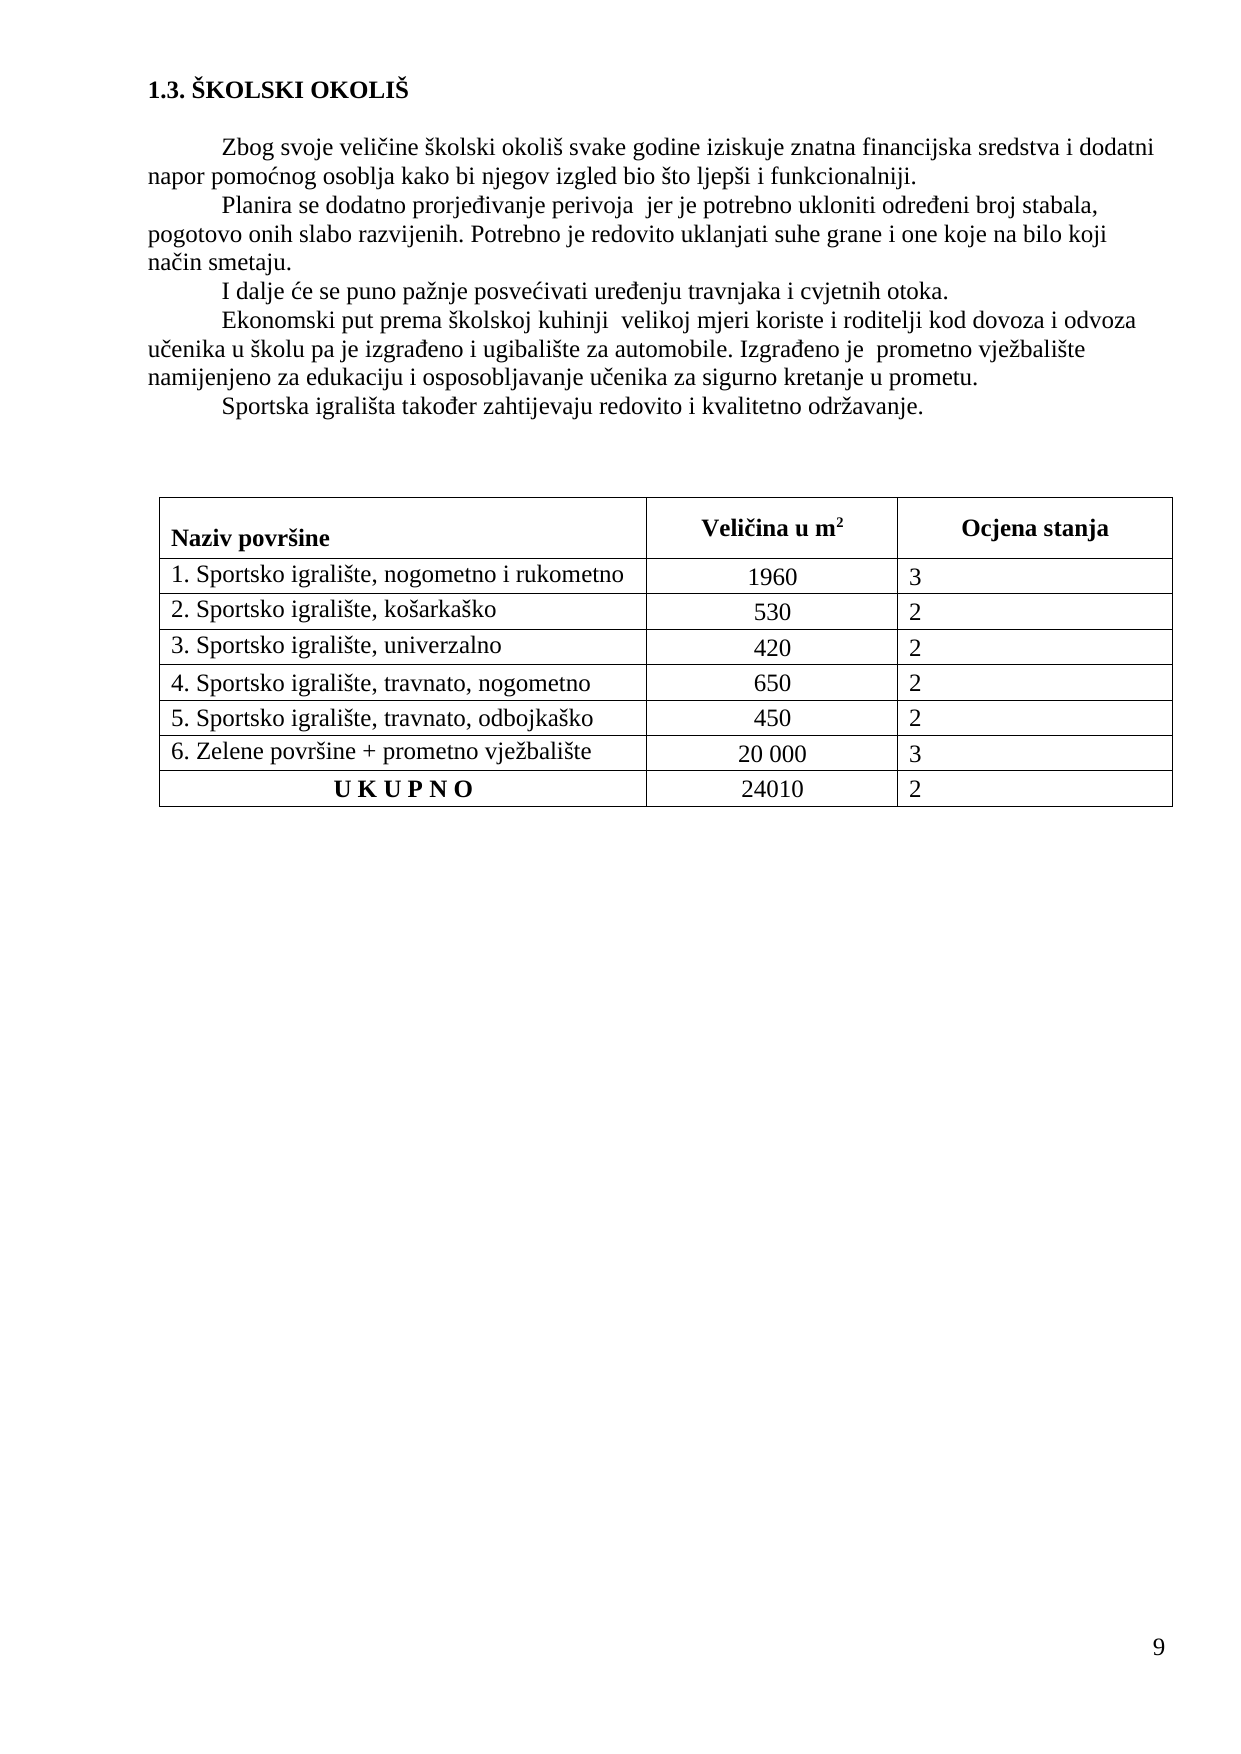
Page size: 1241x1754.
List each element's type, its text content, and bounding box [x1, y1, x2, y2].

table_cell 3. Sportsko igralište, univerzalno [160, 630, 646, 664]
table_cell 650 [647, 665, 897, 699]
table_cell 3 [898, 736, 1172, 770]
table_cell 3 [898, 559, 1172, 593]
text Sportska igrališta također zahtijevaju redovito i kvalitetno održavanje. [148, 391, 1165, 420]
table_cell U K U P N O [160, 771, 646, 806]
table_header Veličina u m2 [647, 498, 897, 558]
table_cell 2 [898, 594, 1172, 629]
table_cell 6. Zelene površine + prometno vježbalište [160, 736, 646, 770]
text Ekonomski put prema školskoj kuhinji velikoj mjeri koriste i roditelji kod dovoza i odvoza učenika u školu pa je izgrađeno i ugibalište za automobile. Izgrađeno je prometno vježbalište namijenjeno za edukaciju i osposobljavanje učenika za sigurno kretanje u prometu. [148, 305, 1165, 391]
table_cell 2 [898, 630, 1172, 664]
table_cell 2 [898, 701, 1172, 735]
table_cell 2. Sportsko igralište, košarkaško [160, 594, 646, 629]
text Zbog svoje veličine školski okoliš svake godine iziskuje znatna financijska sredstva i dodatni napor pomoćnog osoblja kako bi njegov izgled bio što ljepši i funkcionalniji. [148, 132, 1165, 190]
table_cell 2 [898, 771, 1172, 806]
table_cell 1. Sportsko igralište, nogometno i rukometno [160, 559, 646, 593]
table_cell 24010 [647, 771, 897, 806]
table_cell 2 [898, 665, 1172, 699]
text I dalje će se puno pažnje posvećivati uređenju travnjaka i cvjetnih otoka. [148, 276, 1165, 305]
table_cell 530 [647, 594, 897, 629]
text 1.3. ŠKOLSKI OKOLIŠ [148, 75, 1165, 104]
table_cell 4. Sportsko igralište, travnato, nogometno [160, 665, 646, 699]
table_cell 450 [647, 701, 897, 735]
table_header Ocjena stanja [898, 498, 1172, 558]
text Planira se dodatno prorjeđivanje perivoja jer je potrebno ukloniti određeni broj stabala, pogotovo onih slabo razvijenih. Potrebno je redovito uklanjati suhe grane i one koje na bilo koji način smetaju. [148, 190, 1165, 276]
table_cell 5. Sportsko igralište, travnato, odbojkaško [160, 701, 646, 735]
table_cell 20 000 [647, 736, 897, 770]
table_header Naziv površine [160, 498, 646, 558]
table_cell 420 [647, 630, 897, 664]
table_cell 1960 [647, 559, 897, 593]
